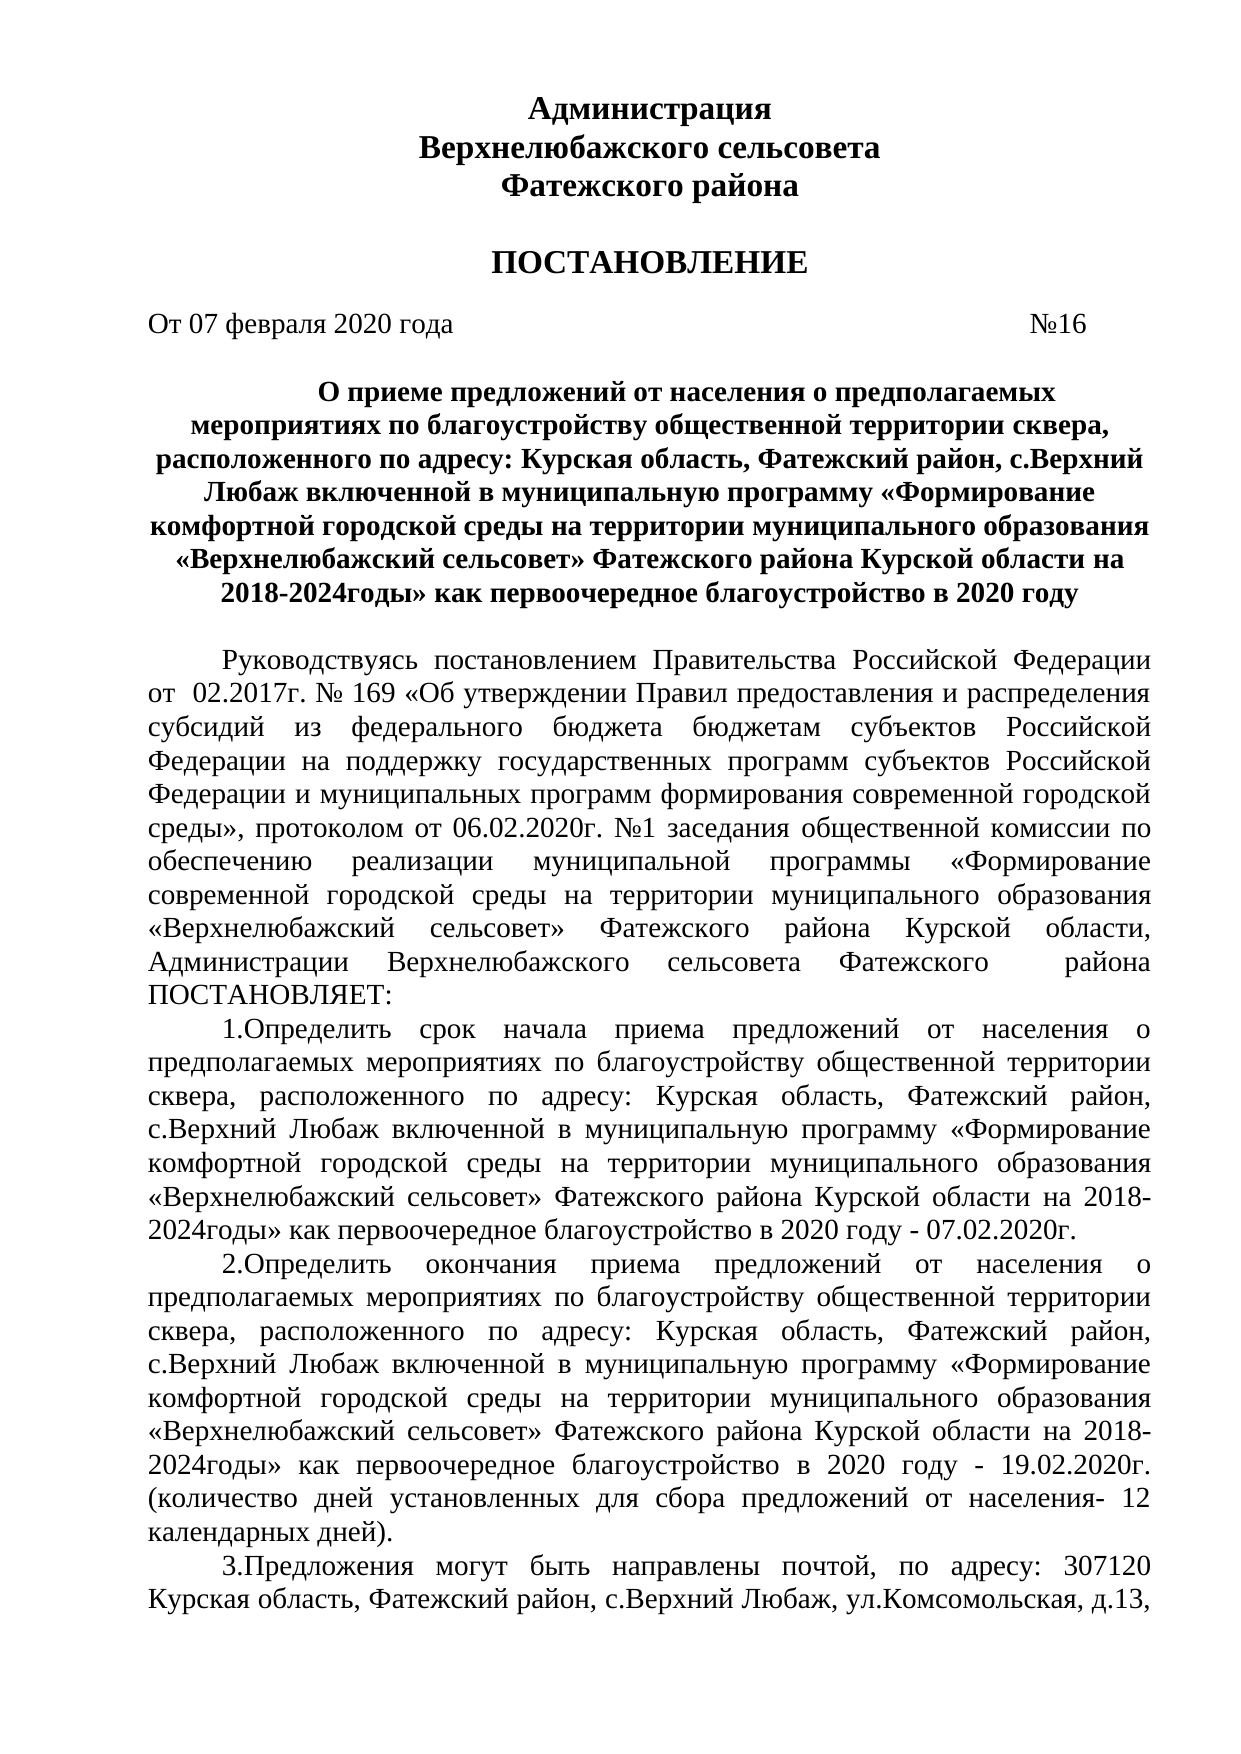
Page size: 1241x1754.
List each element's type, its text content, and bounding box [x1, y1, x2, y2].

text О приеме предложений от населения о предполагаемых мероприятиях по благоустройству общественной территории сквера, расположенного по адресу: Курская область, Фатежский район, с.Верхний Любаж включенной в муниципальную программу «Формирование комфортной городской среды на территории муниципального образования «Верхнелюбажский сельсовет» Фатежского района Курской области на 2018-2024годы» как первоочередное благоустройство в 2020 году [148, 374, 1152, 608]
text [148, 1548, 1152, 1615]
text Администрация [148, 89, 1152, 127]
subtitle ПОСТАНОВЛЕНИЕ [148, 242, 1152, 280]
text 2.Определить окончания приема предложений от населения о предполагаемых мероприятиях по благоустройству общественной территории сквера, расположенного по адресу: Курская область, Фатежский район, с.Верхний Любаж включенной в муниципальную программу «Формирование комфортной городской среды на территории муниципального образования «Верхнелюбажский сельсовет» Фатежского района Курской области на 2018-2024годы» как первоочередное благоустройство в 2020 году - 19.02.2020г. (количество дней установленных для сбора предложений от населения- 12 календарных дней). [148, 1246, 1152, 1548]
text 1.Определить срок начала приема предложений от населения о предполагаемых мероприятиях по благоустройству общественной территории сквера, расположенного по адресу: Курская область, Фатежский район, с.Верхний Любаж включенной в муниципальную программу «Формирование комфортной городской среды на территории муниципального образования «Верхнелюбажский сельсовет» Фатежского района Курской области на 2018-2024годы» как первоочередное благоустройство в 2020 году - 07.02.2020г. [148, 1011, 1152, 1246]
text Верхнелюбажского сельсовета [148, 127, 1152, 165]
text От 07 февраля 2020 года №16 [148, 307, 1152, 340]
text Руководствуясь постановлением Правительства Российской Федерации от 02.2017г. № 169 «Об утверждении Правил предоставления и распределения субсидий из федерального бюджета бюджетам субъектов Российской Федерации на поддержку государственных программ субъектов Российской Федерации и муниципальных программ формирования современной городской среды», протоколом от 06.02.2020г. №1 заседания общественной комиссии по обеспечению реализации муниципальной программы «Формирование современной городской среды на территории муниципального образования «Верхнелюбажский сельсовет» Фатежского района Курской области, Администрации Верхнелюбажского сельсовета Фатежского района ПОСТАНОВЛЯЕТ: [148, 642, 1152, 1011]
text Фатежского района [148, 165, 1152, 204]
